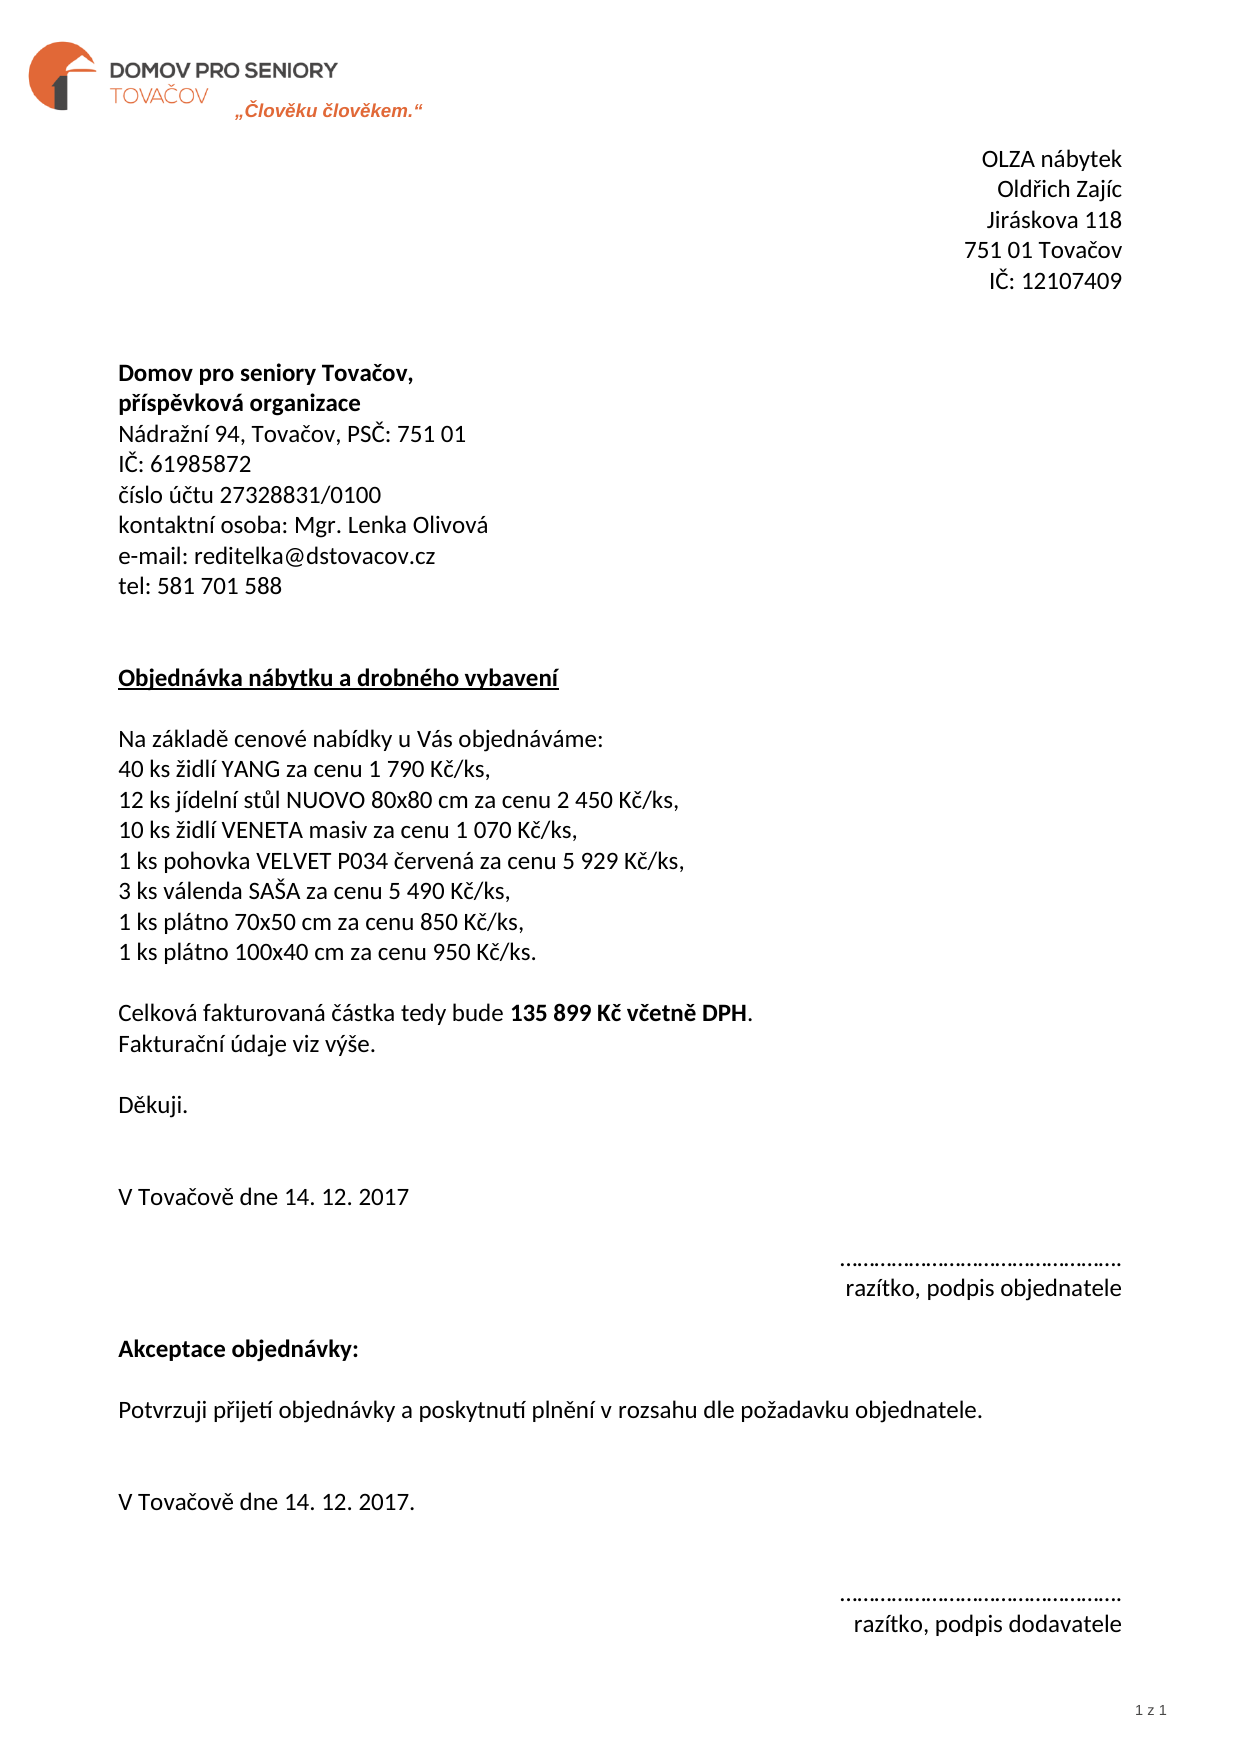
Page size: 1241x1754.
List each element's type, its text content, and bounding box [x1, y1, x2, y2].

text …………………………………………. [118, 1577, 1122, 1608]
picture [21, 34, 340, 119]
text Celková fakturovaná částka tedy bude 135 899 Kč včetně DPH. [118, 998, 1122, 1028]
text V Tovačově dne 14. 12. 2017. [118, 1486, 1122, 1516]
text příspěvková organizace [118, 387, 1122, 418]
text Jiráskova 118 [118, 204, 1122, 234]
text OLZA nábytek [118, 143, 1122, 173]
text e-mail: reditelka@dstovacov.cz [118, 540, 1122, 570]
text Domov pro seniory Tovačov, [118, 326, 1122, 387]
text razítko, podpis dodavatele [118, 1608, 1122, 1638]
text číslo účtu 27328831/0100 [118, 479, 1122, 509]
text 10 ks židlí VENETA masiv za cenu 1 070 Kč/ks, [118, 814, 1122, 845]
text tel: 581 701 588 [118, 570, 1122, 601]
text IČ: 61985872 [118, 448, 1122, 479]
text 40 ks židlí YANG za cenu 1 790 Kč/ks, [118, 753, 1122, 784]
text 3 ks válenda SAŠA za cenu 5 490 Kč/ks, [118, 876, 1122, 906]
text 12 ks jídelní stůl NUOVO 80x80 cm za cenu 2 450 Kč/ks, [118, 784, 1122, 814]
text 1 ks plátno 100x40 cm za cenu 950 Kč/ks. [118, 937, 1122, 967]
text Na základě cenové nabídky u Vás objednáváme: [118, 723, 1122, 753]
text Oldřich Zajíc [118, 173, 1122, 204]
text 751 01 Tovačov IČ: 12107409 [118, 234, 1122, 296]
text Děkuji. [118, 1089, 1122, 1120]
text Nádražní 94, Tovačov, PSČ: 751 01 [118, 418, 1122, 448]
text Potvrzuji přijetí objednávky a poskytnutí plnění v rozsahu dle požadavku objednatele. [118, 1394, 1122, 1425]
text razítko, podpis objednatele [118, 1272, 1122, 1303]
text 1 ks pohovka VELVET P034 červená za cenu 5 929 Kč/ks, [118, 845, 1122, 876]
text Fakturační údaje viz výše. [118, 1028, 1122, 1059]
text Objednávka nábytku a drobného vybavení [118, 662, 1122, 692]
text …………………………………………. [118, 1242, 1122, 1272]
text Akceptace objednávky: [118, 1333, 1122, 1364]
text kontaktní osoba: Mgr. Lenka Olivová [118, 509, 1122, 540]
text 1 ks plátno 70x50 cm za cenu 850 Kč/ks, [118, 906, 1122, 937]
text V Tovačově dne 14. 12. 2017 [118, 1181, 1122, 1211]
